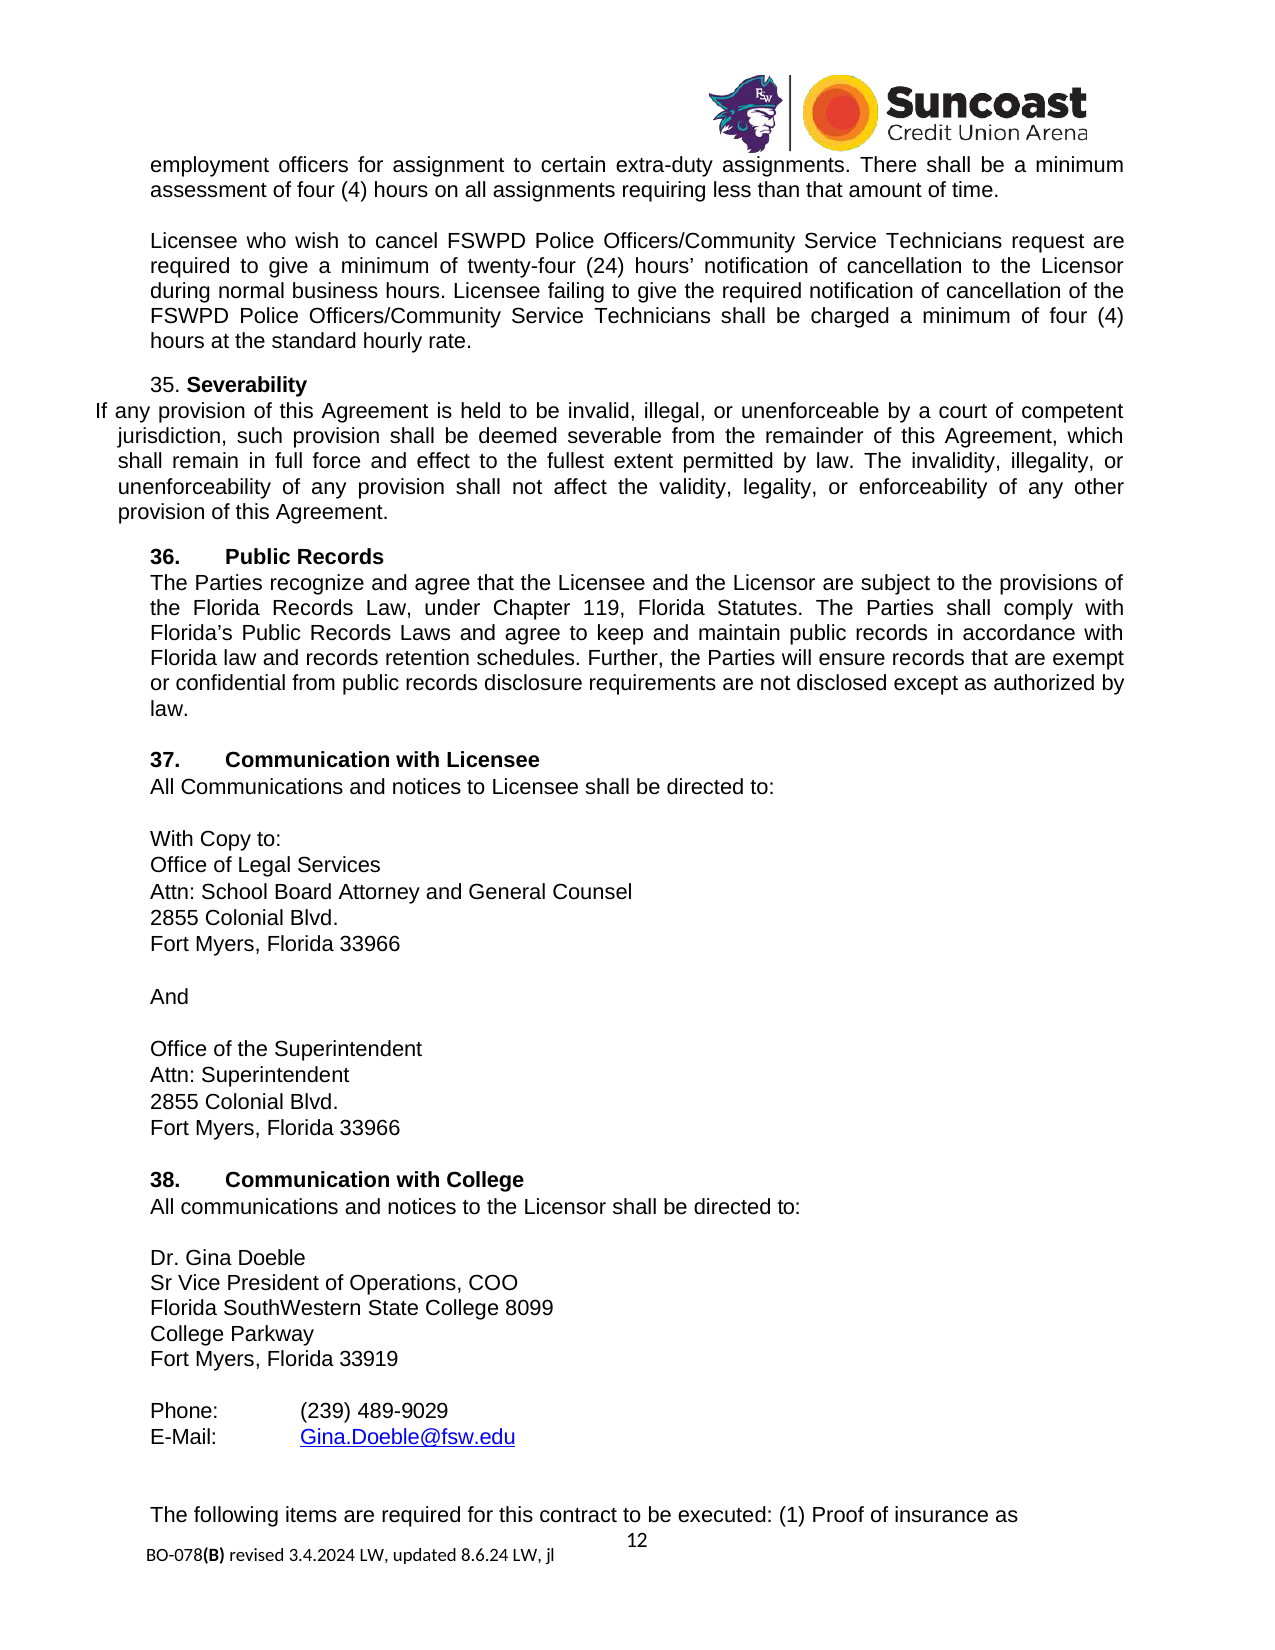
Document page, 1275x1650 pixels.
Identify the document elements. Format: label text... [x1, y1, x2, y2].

text Office of Legal Services [150, 852, 1221, 878]
text All communications and notices to the Licensor shall be directed to: [150, 1193, 1221, 1219]
text Attn: School Board Attorney and General Counsel [150, 878, 1221, 904]
text 2855 Colonial Blvd. [150, 904, 1221, 931]
subtitle Public Records [150, 543, 1221, 569]
text All Communications and notices to Licensee shall be directed to: [150, 773, 1221, 799]
text Phone: (239) 489-9029 [150, 1397, 1221, 1423]
text Attn: Superintendent [150, 1062, 1221, 1088]
text If any provision of this Agreement is held to be invalid, illegal, or unenforceable by a court of competent jurisdiction, such provision shall be deemed severable from the remainder of this Agreement, which shall remain in full force and effect to the fullest extent permitted by law. The invalidity, illegality, or unenforceability of any provision shall not affect the validity, legality, or enforceability of any other provision of this Agreement. [95, 398, 1126, 524]
text Fort Myers, Florida 33966 [150, 931, 1221, 957]
list Severability [150, 373, 1221, 398]
text Sr Vice President of Operations, COO Florida SouthWestern State College 8099 College Parkway [150, 1270, 561, 1346]
subtitle Communication with College [150, 1167, 1221, 1193]
picture [708, 75, 1087, 152]
text With Copy to: [150, 826, 1221, 852]
text Fort Myers, Florida 33966 [150, 1114, 1221, 1141]
subtitle Communication with Licensee [150, 747, 1221, 773]
text Office of the Superintendent [150, 1036, 1221, 1062]
text E-Mail: Gina.Doeble@fsw.edu [150, 1423, 1221, 1450]
text Dr. Gina Doeble [150, 1245, 1221, 1270]
text Licensee who wish to cancel FSWPD Police Officers/Community Service Technicians request are required to give a minimum of twenty-four (24) hours’ notification of cancellation to the Licensor during normal business hours. Licensee failing to give the required notification of cancellation of the FSWPD Police Officers/Community Service Technicians shall be charged a minimum of four (4) hours at the standard hourly rate. [150, 228, 1126, 354]
text Fort Myers, Florida 33919 [150, 1346, 1221, 1372]
text And [150, 983, 1221, 1009]
text 2855 Colonial Blvd. [150, 1088, 1221, 1114]
text The Parties recognize and agree that the Licensee and the Licensor are subject to the provisions of the Florida Records Law, under Chapter 119, Florida Statutes. The Parties shall comply with Florida’s Public Records Laws and agree to keep and maintain public records in accordance with Florida law and records retention schedules. Further, the Parties will ensure records that are exempt or confidential from public records disclosure requirements are not disclosed except as authorized by law. [150, 569, 1126, 721]
